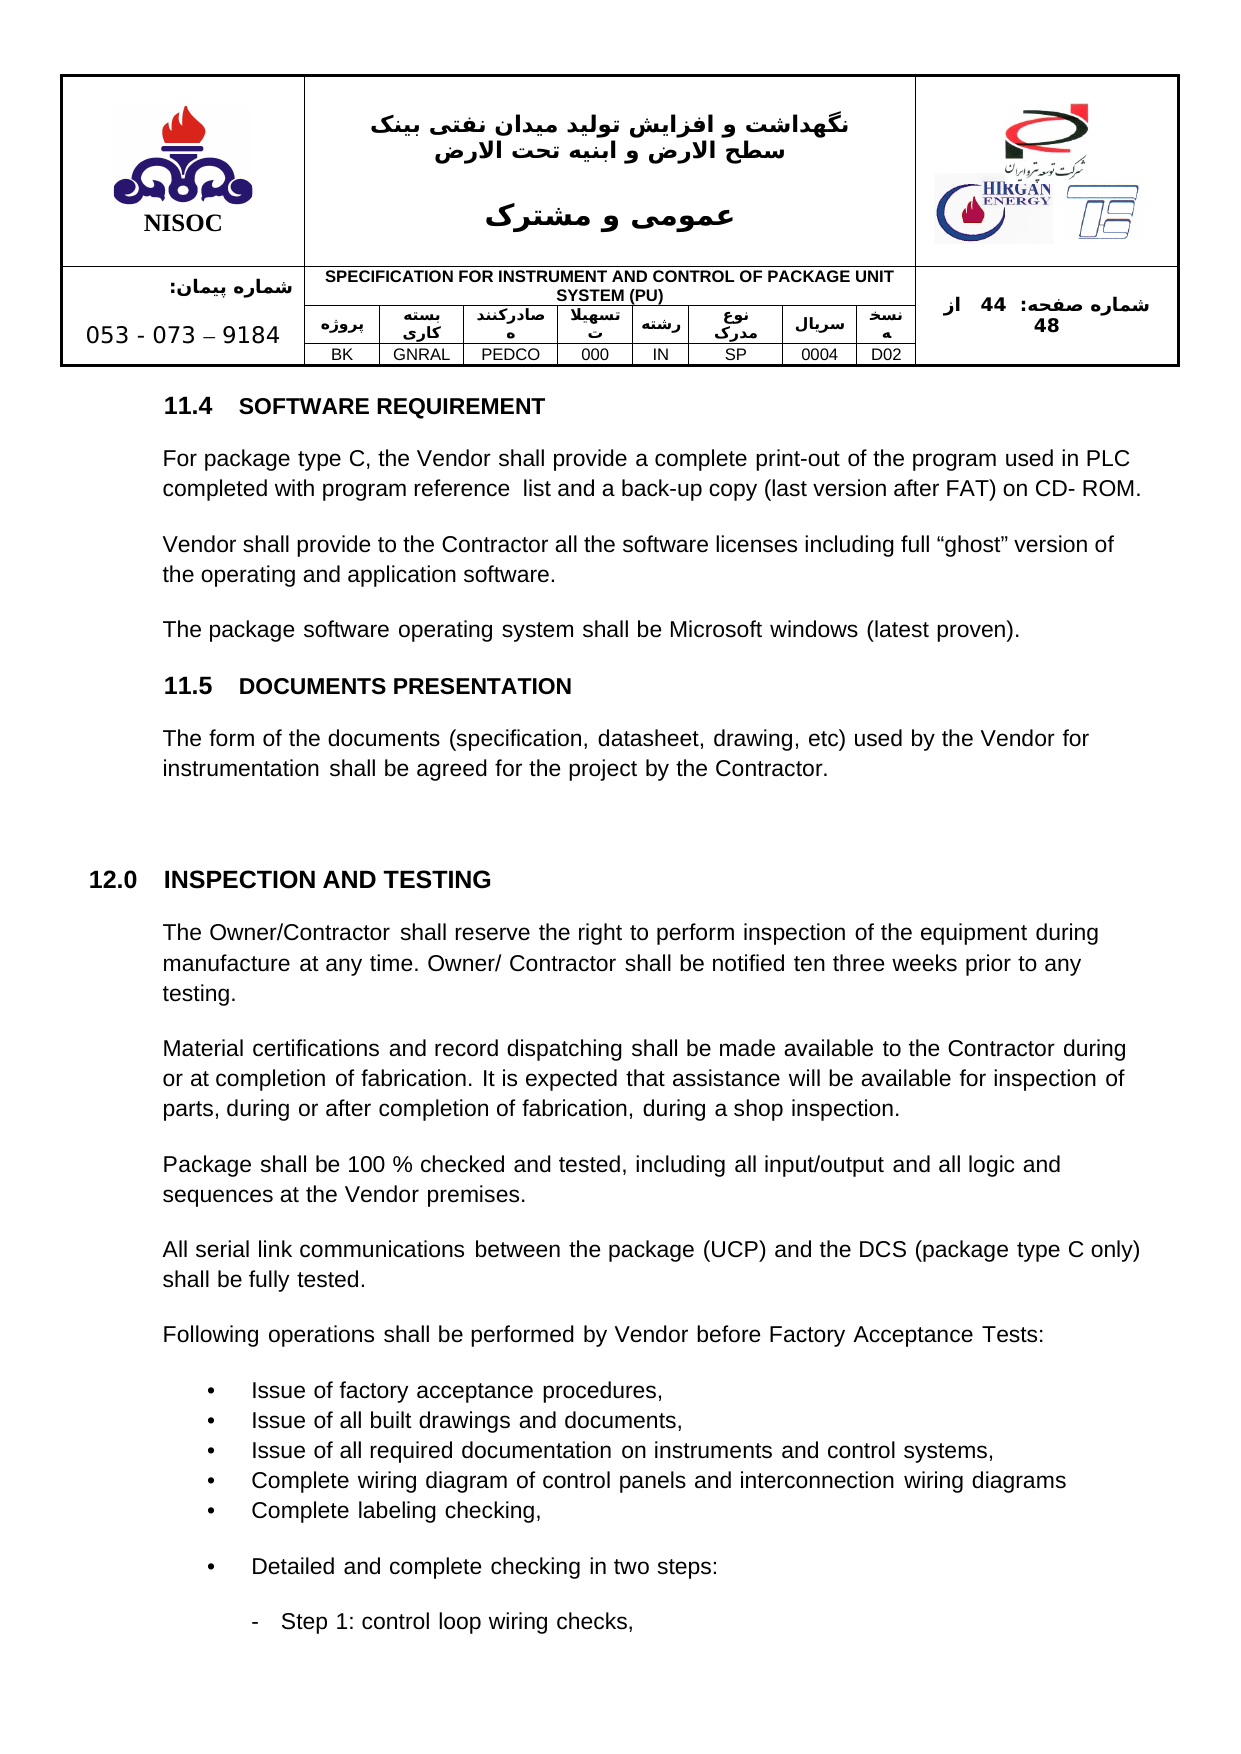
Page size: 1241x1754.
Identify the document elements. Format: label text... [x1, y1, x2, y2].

text For package type C, the Vendor shall provide a complete print-out of the program used in PLC completed with program reference list and a back-up copy (last version after FAT) on CD- ROM. [162, 445, 1152, 502]
text • Issue of all required documentation on instruments and control systems, [207, 1437, 1152, 1463]
text The package software operating system shall be Microsoft windows (latest proven). [162, 616, 1152, 642]
list Inspection and Testing [89, 866, 1152, 894]
text • Issue of all built drawings and documents, [207, 1407, 1152, 1433]
text Material certifications and record dispatching shall be made available to the Contractor during or at completion of fabrication. It is expected that assistance will be available for inspection of parts, during or after completion of fabrication, during a shop inspection. [162, 1035, 1152, 1122]
text • Issue of factory acceptance procedures, [207, 1377, 1152, 1403]
text The Owner/Contractor shall reserve the right to perform inspection of the equipment during manufacture at any time. Owner/ Contractor shall be notified ten three weeks prior to any testing. [162, 919, 1152, 1006]
text The form of the documents (specification, datasheet, drawing, etc) used by the Vendor for instrumentation shall be agreed for the project by the Contractor. [162, 725, 1152, 781]
subtitle Documents Presentation [164, 671, 1152, 700]
picture [113, 106, 253, 208]
text Following operations shall be performed by Vendor before Factory Acceptance Tests: [162, 1321, 1152, 1348]
text All serial link communications between the package (UCP) and the DCS (package type C only) shall be fully tested. [162, 1236, 1152, 1292]
text - Step 1: control loop wiring checks, [251, 1608, 1152, 1634]
subtitle Software requirement [164, 391, 1152, 420]
text • Complete labeling checking, [207, 1497, 1152, 1524]
text • Complete wiring diagram of control panels and interconnection wiring diagrams [207, 1467, 1152, 1493]
text • Detailed and complete checking in two steps: [207, 1553, 1152, 1579]
text Package shall be 100 % checked and tested, including all input/output and all logic and sequences at the Vendor premises. [162, 1151, 1152, 1207]
picture [934, 103, 1089, 244]
text Vendor shall provide to the Contractor all the software licenses including full “ghost” version of the operating and application software. [162, 531, 1152, 587]
